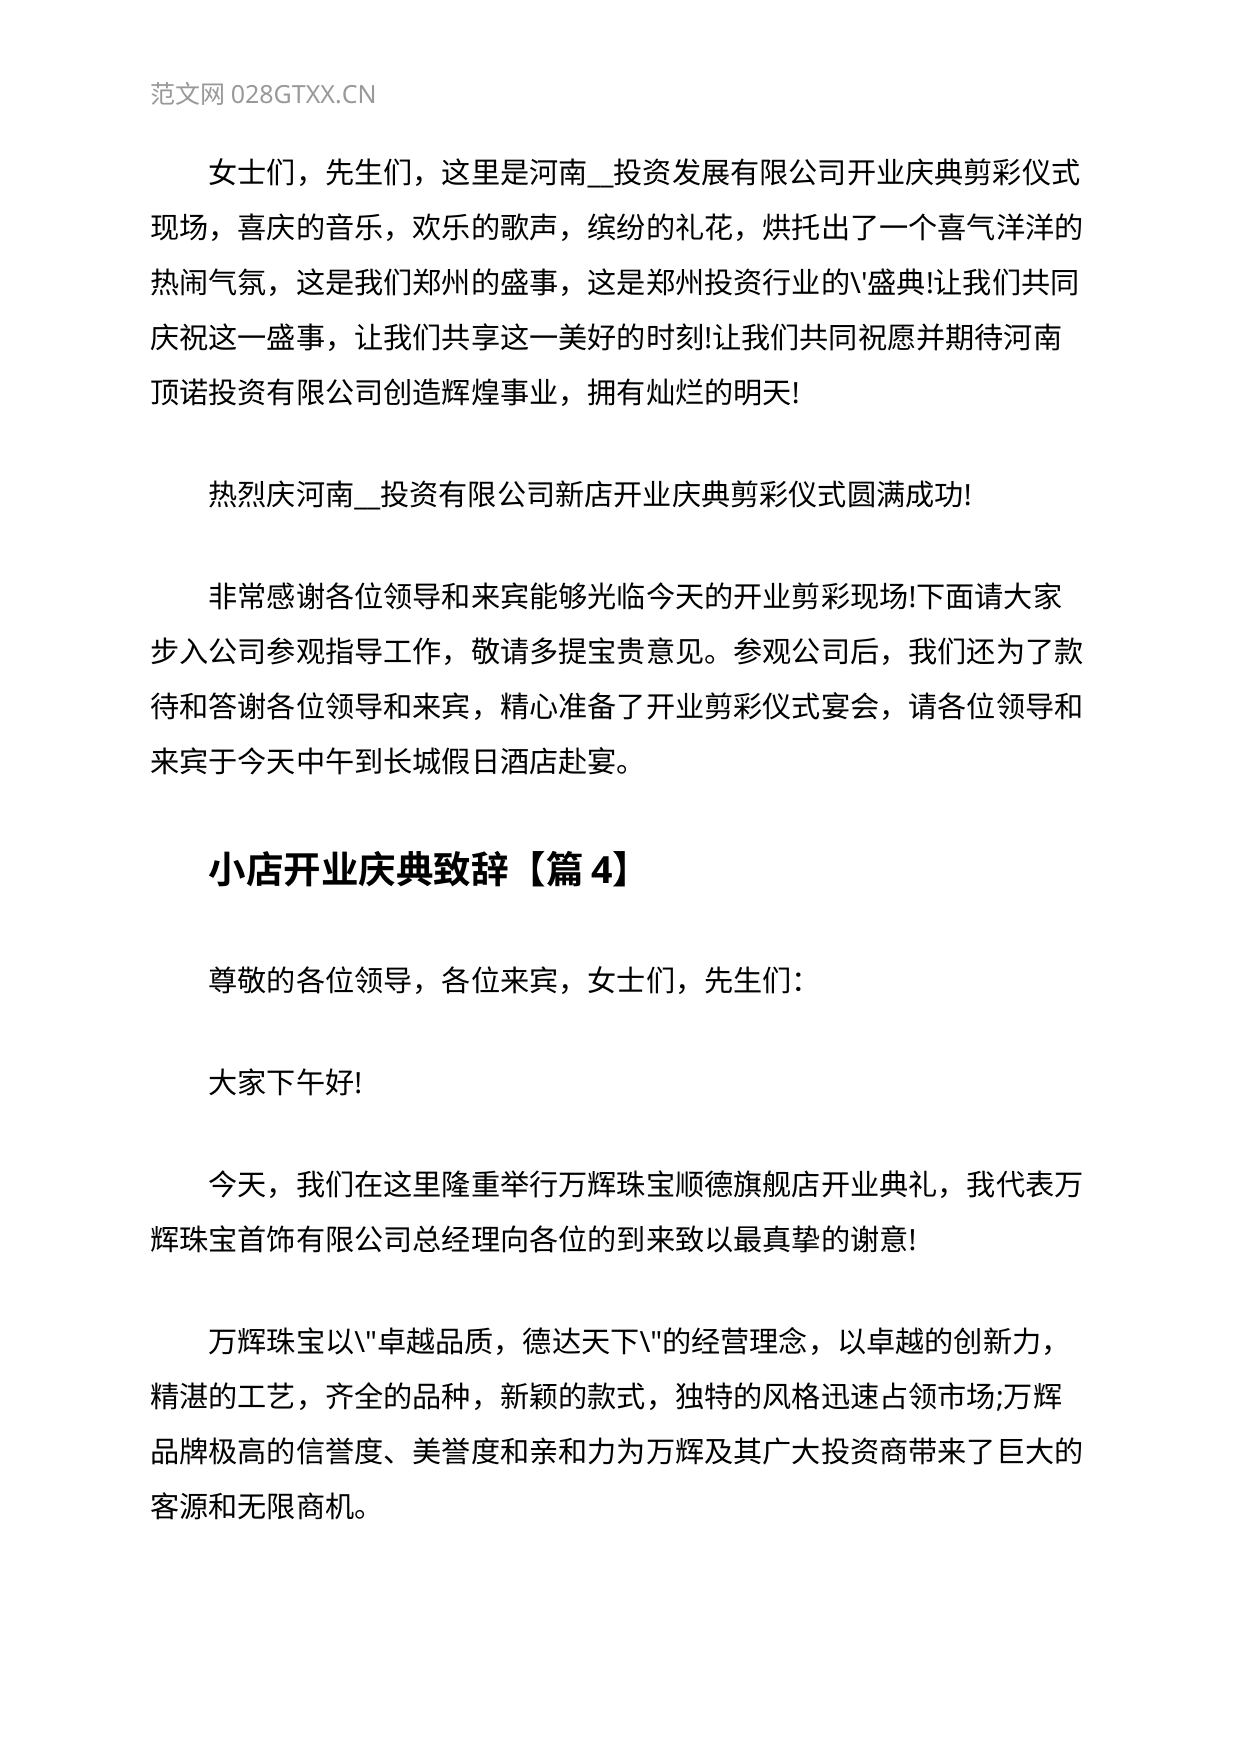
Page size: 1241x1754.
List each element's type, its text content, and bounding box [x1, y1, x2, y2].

text 尊敬的各位领导，各位来宾，女士们，先生们： [150, 958, 1090, 1000]
text 热烈庆河南__投资有限公司新店开业庆典剪彩仪式圆满成功! [150, 472, 1090, 514]
text 非常感谢各位领导和来宾能够光临今天的开业剪彩现场!下面请大家步入公司参观指导工作，敬请多提宝贵意见。参观公司后，我们还为了款待和答谢各位领导和来宾，精心准备了开业剪彩仪式宴会，请各位领导和来宾于今天中午到长城假日酒店赴宴。 [150, 574, 1090, 781]
text 大家下午好! [150, 1060, 1090, 1102]
text 万辉珠宝以\"卓越品质，德达天下\"的经营理念，以卓越的创新力，精湛的工艺，齐全的品种，新颖的款式，独特的风格迅速占领市场;万辉品牌极高的信誉度、美誉度和亲和力为万辉及其广大投资商带来了巨大的客源和无限商机。 [150, 1319, 1090, 1526]
text 女士们，先生们，这里是河南__投资发展有限公司开业庆典剪彩仪式现场，喜庆的音乐，欢乐的歌声，缤纷的礼花，烘托出了一个喜气洋洋的热闹气氛，这是我们郑州的盛事，这是郑州投资行业的\'盛典!让我们共同庆祝这一盛事，让我们共享这一美好的时刻!让我们共同祝愿并期待河南顶诺投资有限公司创造辉煌事业，拥有灿烂的明天! [150, 150, 1090, 412]
text 今天，我们在这里隆重举行万辉珠宝顺德旗舰店开业典礼，我代表万辉珠宝首饰有限公司总经理向各位的到来致以最真挚的谢意! [150, 1162, 1090, 1259]
text 小店开业庆典致辞【篇4】 [150, 840, 1090, 895]
